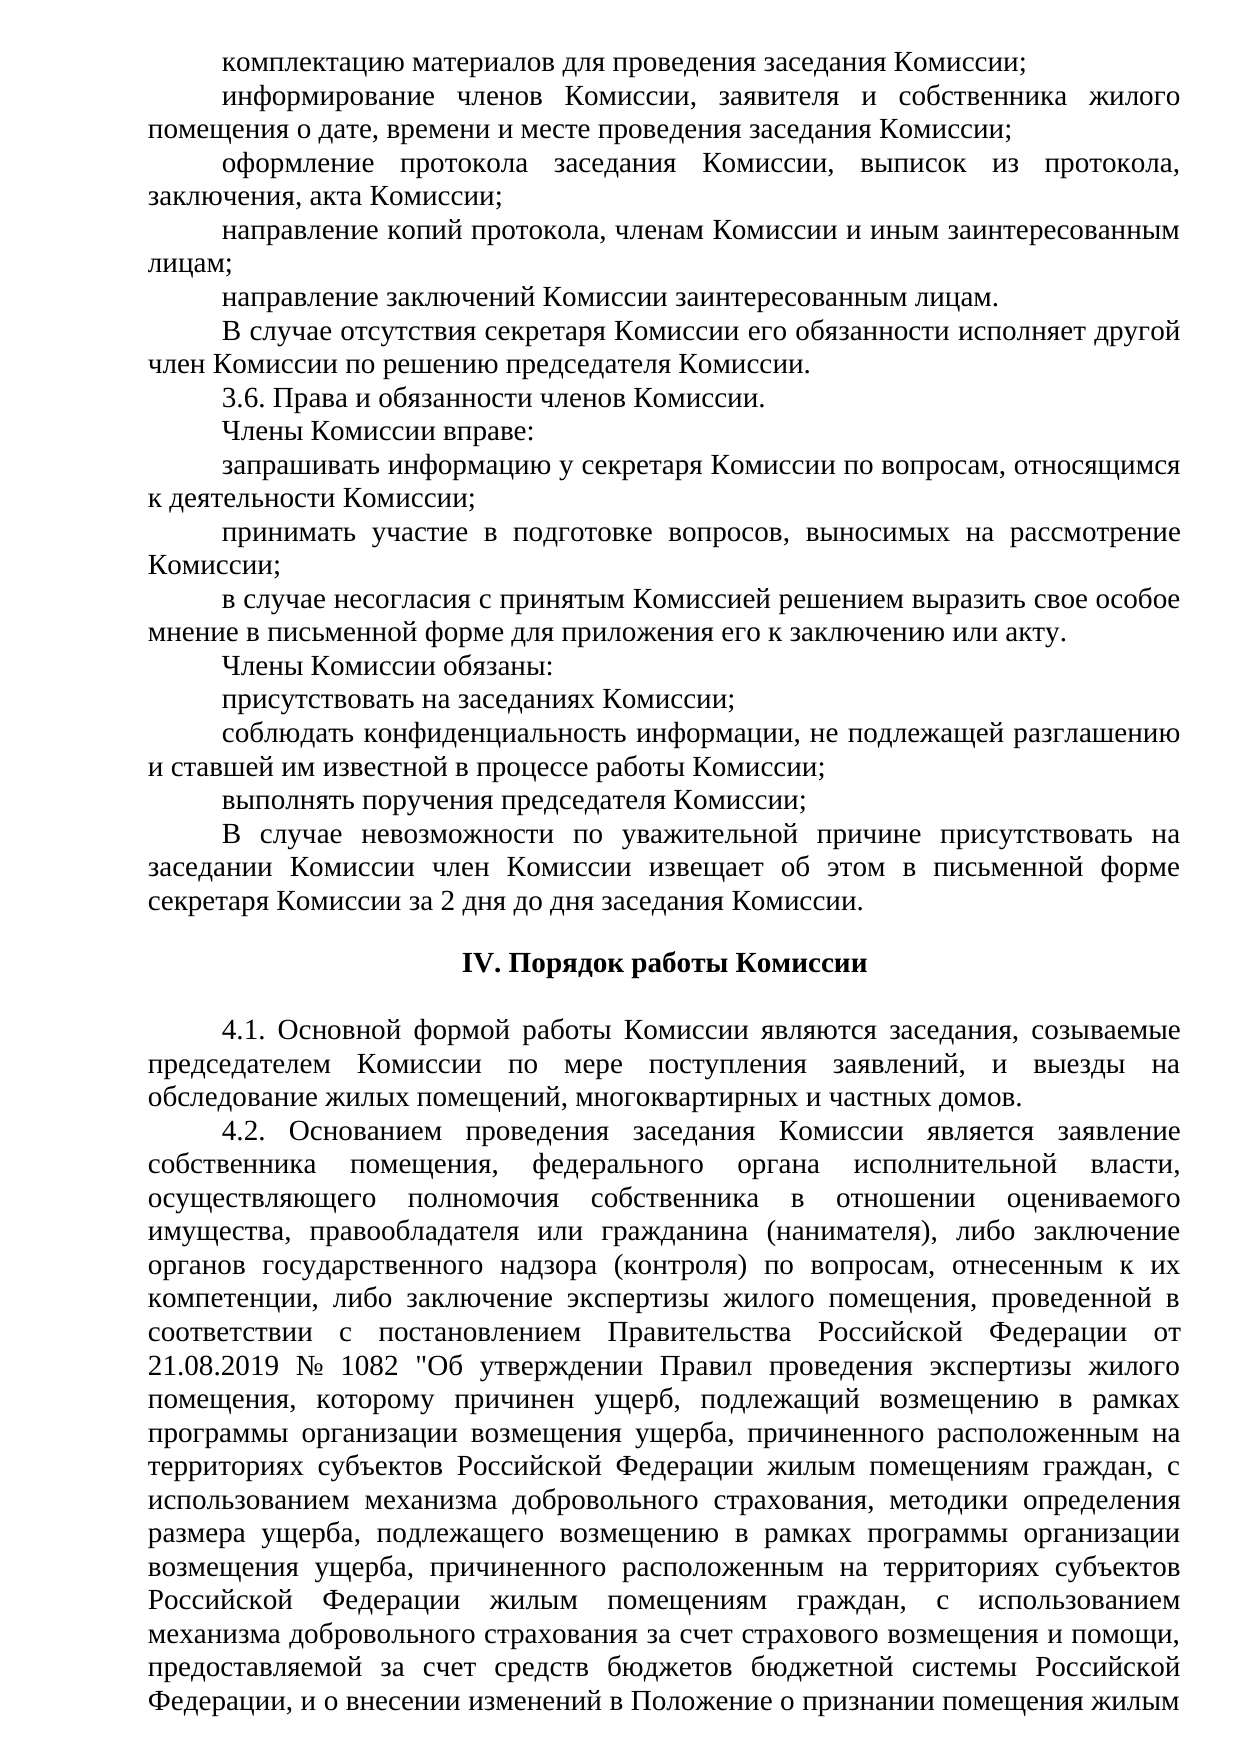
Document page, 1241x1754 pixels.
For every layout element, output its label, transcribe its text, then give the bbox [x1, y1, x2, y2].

text направление копий протокола, членам Комиссии и иным заинтересованным лицам; [148, 212, 1181, 279]
text информирование членов Комиссии, заявителя и собственника жилого помещения о дате, времени и месте проведения заседания Комиссии; [148, 78, 1181, 145]
text в случае несогласия с принятым Комиссией решением выразить свое особое мнение в письменной форме для приложения его к заключению или акту. [148, 581, 1181, 648]
text запрашивать информацию у секретаря Комиссии по вопросам, относящимся к деятельности Комиссии; [148, 447, 1181, 514]
text принимать участие в подготовке вопросов, выносимых на рассмотрение Комиссии; [148, 514, 1181, 581]
text присутствовать на заседаниях Комиссии; [148, 682, 1181, 715]
text выполнять поручения председателя Комиссии; [148, 782, 1181, 816]
text оформление протокола заседания Комиссии, выписок из протокола, заключения, акта Комиссии; [148, 145, 1181, 212]
text В случае невозможности по уважительной причине присутствовать на заседании Комиссии член Комиссии извещает об этом в письменной форме секретаря Комиссии за 2 дня до дня заседания Комиссии. [148, 816, 1181, 916]
text 4.1. Основной формой работы Комиссии являются заседания, созываемые председателем Комиссии по мере поступления заявлений, и выезды на обследование жилых помещений, многоквартирных и частных домов. [148, 1012, 1181, 1113]
text IV. Порядок работы Комиссии [148, 945, 1181, 979]
text направление заключений Комиссии заинтересованным лицам. [148, 279, 1181, 313]
text В случае отсутствия секретаря Комиссии его обязанности исполняет другой член Комиссии по решению председателя Комиссии. [148, 313, 1181, 380]
text Члены Комиссии обязаны: [148, 648, 1181, 682]
text Члены Комиссии вправе: [148, 413, 1181, 447]
text 3.6. Права и обязанности членов Комиссии. [148, 380, 1181, 413]
text соблюдать конфиденциальность информации, не подлежащей разглашению и ставшей им известной в процессе работы Комиссии; [148, 715, 1181, 782]
text комплектацию материалов для проведения заседания Комиссии; [148, 44, 1181, 78]
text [148, 1113, 1181, 1717]
